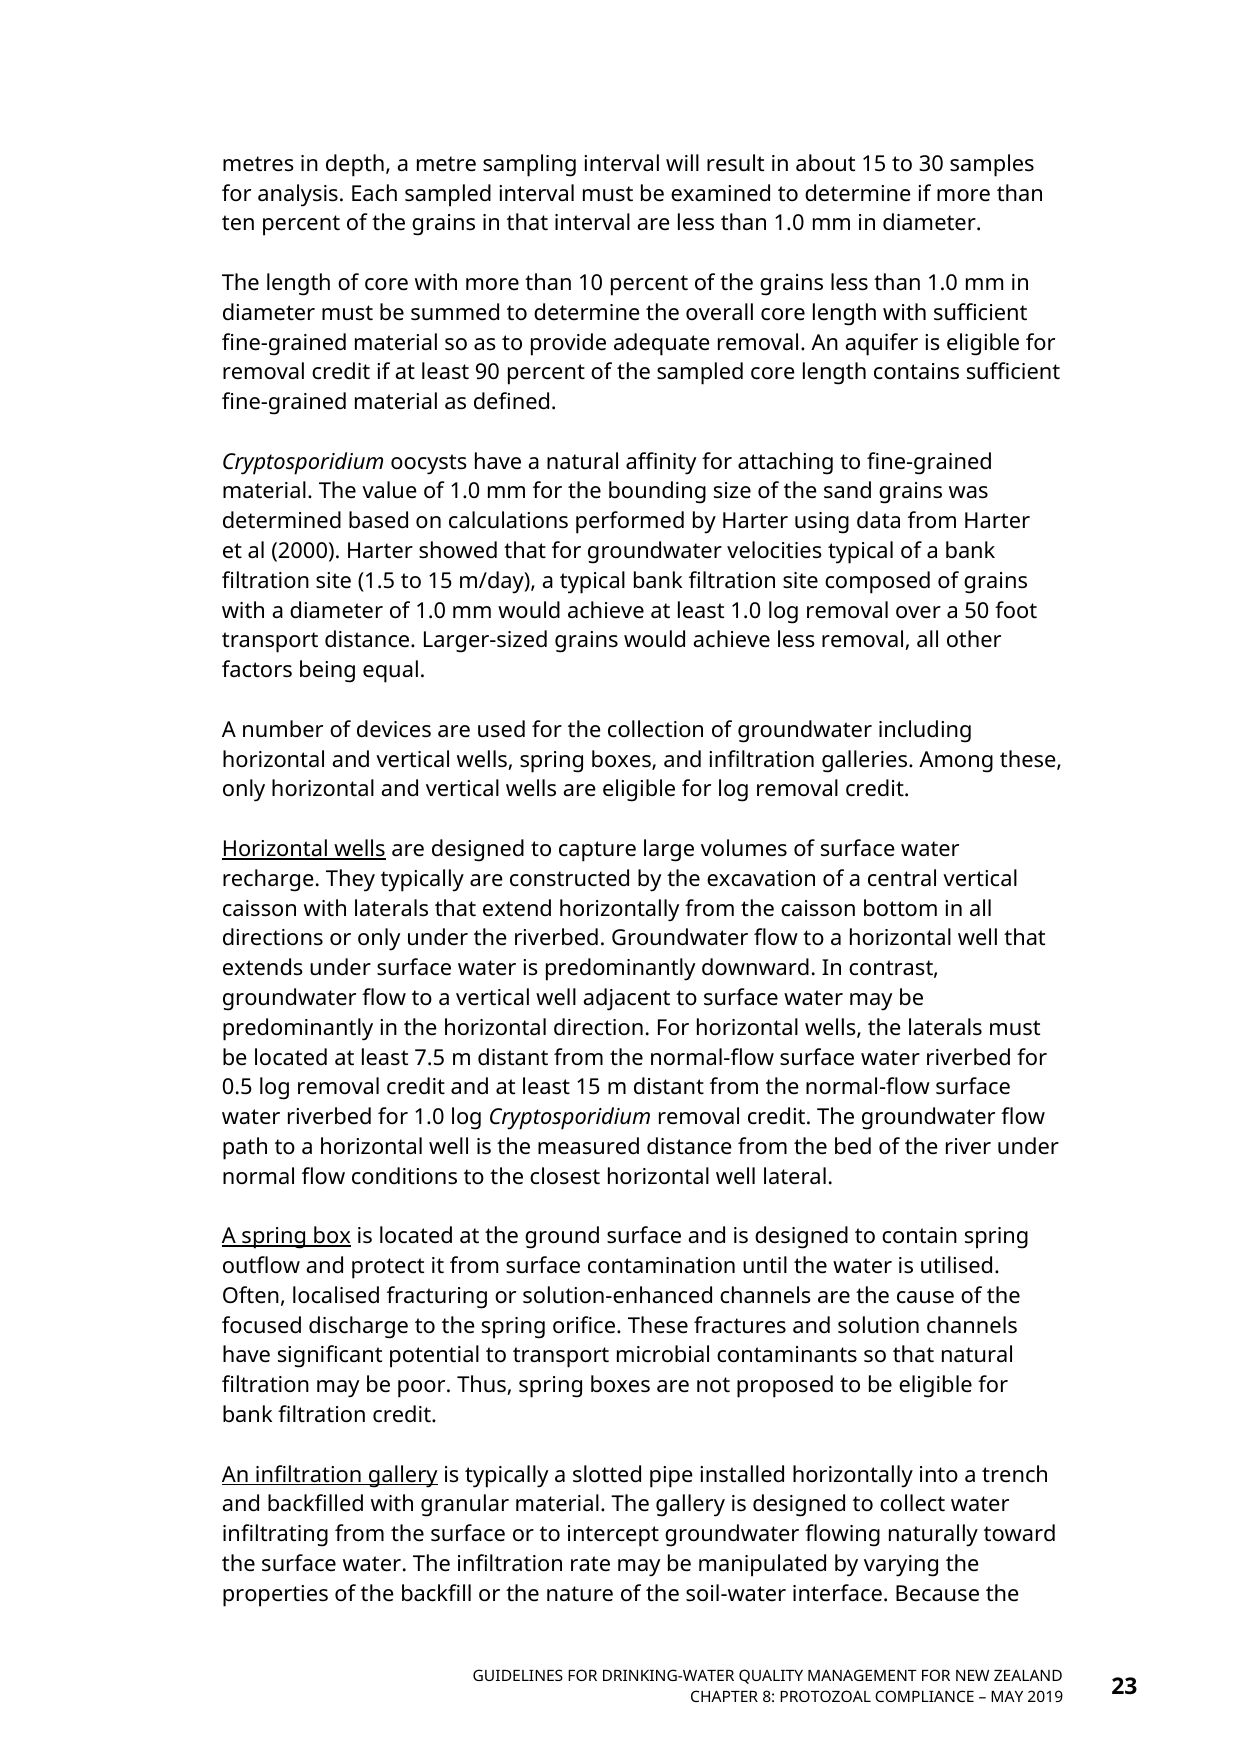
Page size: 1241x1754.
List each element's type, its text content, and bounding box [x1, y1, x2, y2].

text The length of core with more than 10 percent of the grains less than 1.0 mm in diameter must be summed to determine the overall core length with sufficient fine-grained material so as to provide adequate removal. An aquifer is eligible for removal credit if at least 90 percent of the sampled core length contains sufficient fine-grained material as defined. [222, 267, 1063, 416]
text Horizontal wells are designed to capture large volumes of surface water recharge. They typically are constructed by the excavation of a central vertical caisson with laterals that extend horizontally from the caisson bottom in all directions or only under the riverbed. Groundwater flow to a horizontal well that extends under surface water is predominantly downward. In contrast, groundwater flow to a vertical well adjacent to surface water may be predominantly in the horizontal direction. For horizontal wells, the laterals must be located at least 7.5 m distant from the normal-flow surface water riverbed for 0.5 log removal credit and at least 15 m distant from the normal-flow surface water riverbed for 1.0 log Cryptosporidium removal credit. The groundwater flow path to a horizontal well is the measured distance from the bed of the river under normal flow conditions to the closest horizontal well lateral. [222, 833, 1063, 1190]
text A number of devices are used for the collection of groundwater including horizontal and vertical wells, spring boxes, and infiltration galleries. Among these, only horizontal and vertical wells are eligible for log removal credit. [222, 714, 1063, 803]
text Cryptosporidium oocysts have a natural affinity for attaching to fine-grained material. The value of 1.0 mm for the bounding size of the sand grains was determined based on calculations performed by Harter using data from Harter et al (2000). Harter showed that for groundwater velocities typical of a bank filtration site (1.5 to 15 m/day), a typical bank filtration site composed of grains with a diameter of 1.0 mm would achieve at least 1.0 log removal over a 50 foot transport distance. Larger-sized grains would achieve less removal, all other factors being equal. [222, 446, 1063, 684]
text A spring box is located at the ground surface and is designed to contain spring outflow and protect it from surface contamination until the water is utilised. Often, localised fracturing or solution-enhanced channels are the cause of the focused discharge to the spring orifice. These fractures and solution channels have significant potential to transport microbial contaminants so that natural filtration may be poor. Thus, spring boxes are not proposed to be eligible for bank filtration credit. [222, 1220, 1063, 1429]
